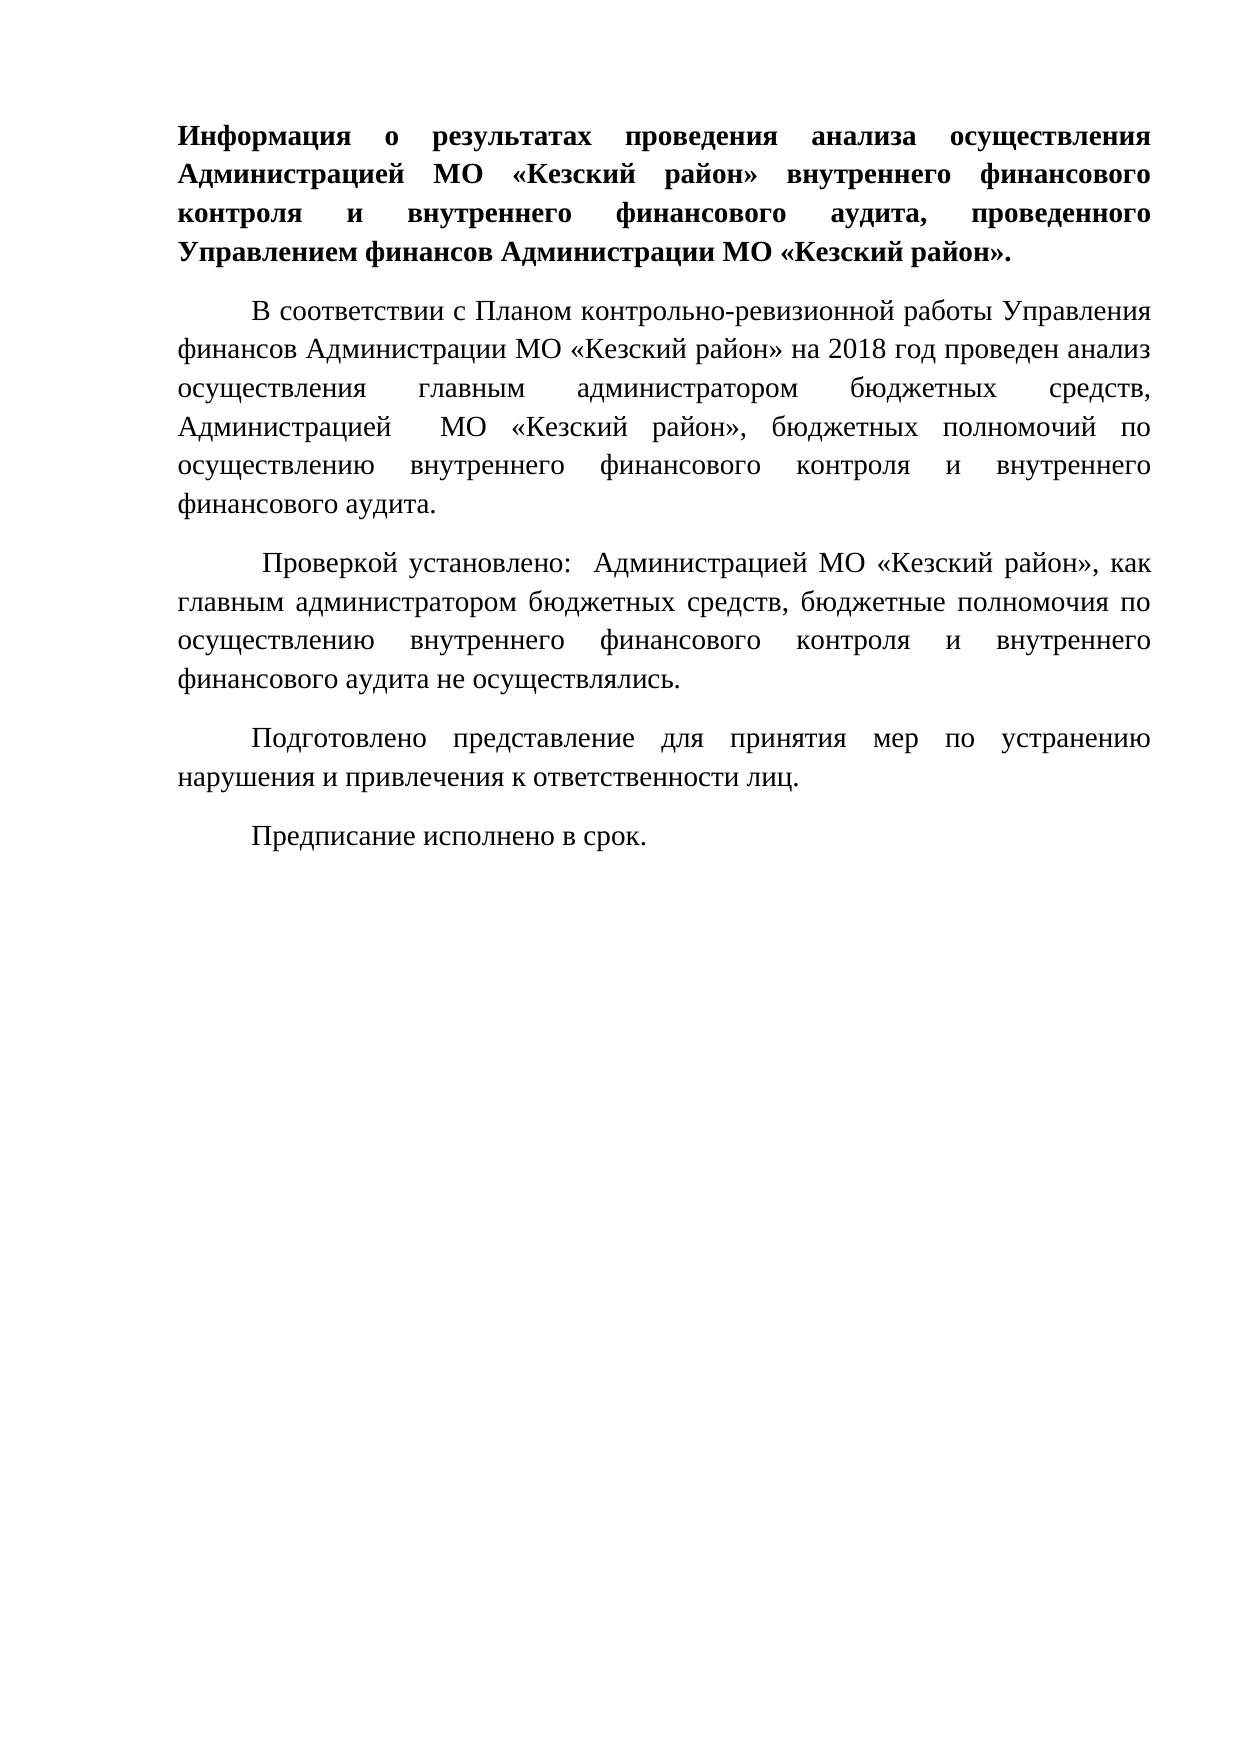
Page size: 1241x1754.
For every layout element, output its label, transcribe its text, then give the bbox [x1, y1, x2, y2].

text Подготовлено представление для принятия мер по устранению нарушения и привлечения к ответственности лиц. [177, 720, 1152, 792]
text Информация о результатах проведения анализа осуществления Администрацией МО «Кезский район» внутреннего финансового контроля и внутреннего финансового аудита, проведенного Управлением финансов Администрации МО «Кезский район». [177, 118, 1152, 267]
text Предписание исполнено в срок. [177, 818, 1152, 852]
text В соответствии с Планом контрольно-ревизионной работы Управления финансов Администрации МО «Кезский район» на 2018 год проведен анализ осуществления главным администратором бюджетных средств, Администрацией МО «Кезский район», бюджетных полномочий по осуществлению внутреннего финансового контроля и внутреннего финансового аудита. [177, 293, 1152, 519]
text Проверкой установлено: Администрацией МО «Кезский район», как главным администратором бюджетных средств, бюджетные полномочия по осуществлению внутреннего финансового контроля и внутреннего финансового аудита не осуществлялись. [177, 545, 1152, 694]
